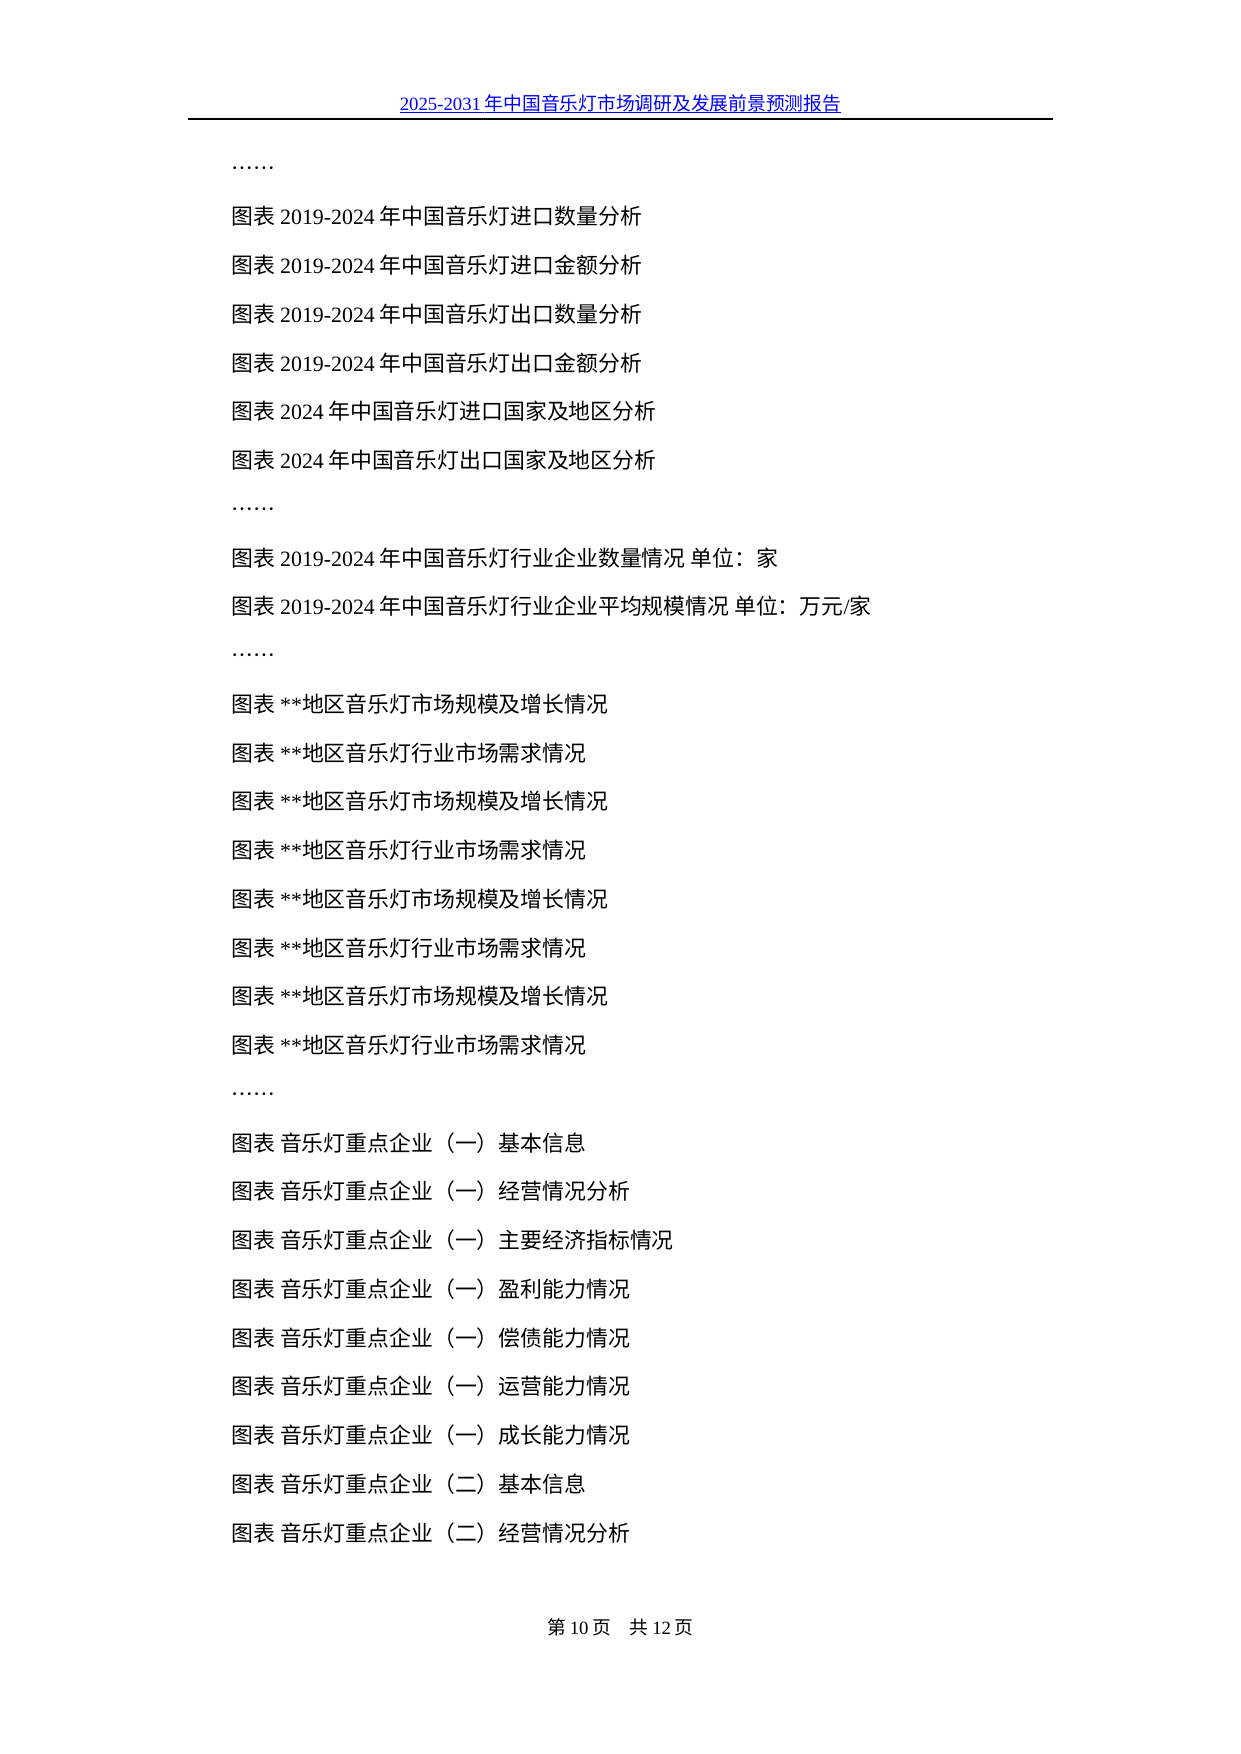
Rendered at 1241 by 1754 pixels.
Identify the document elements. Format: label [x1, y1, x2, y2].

text [187, 150, 1053, 1548]
